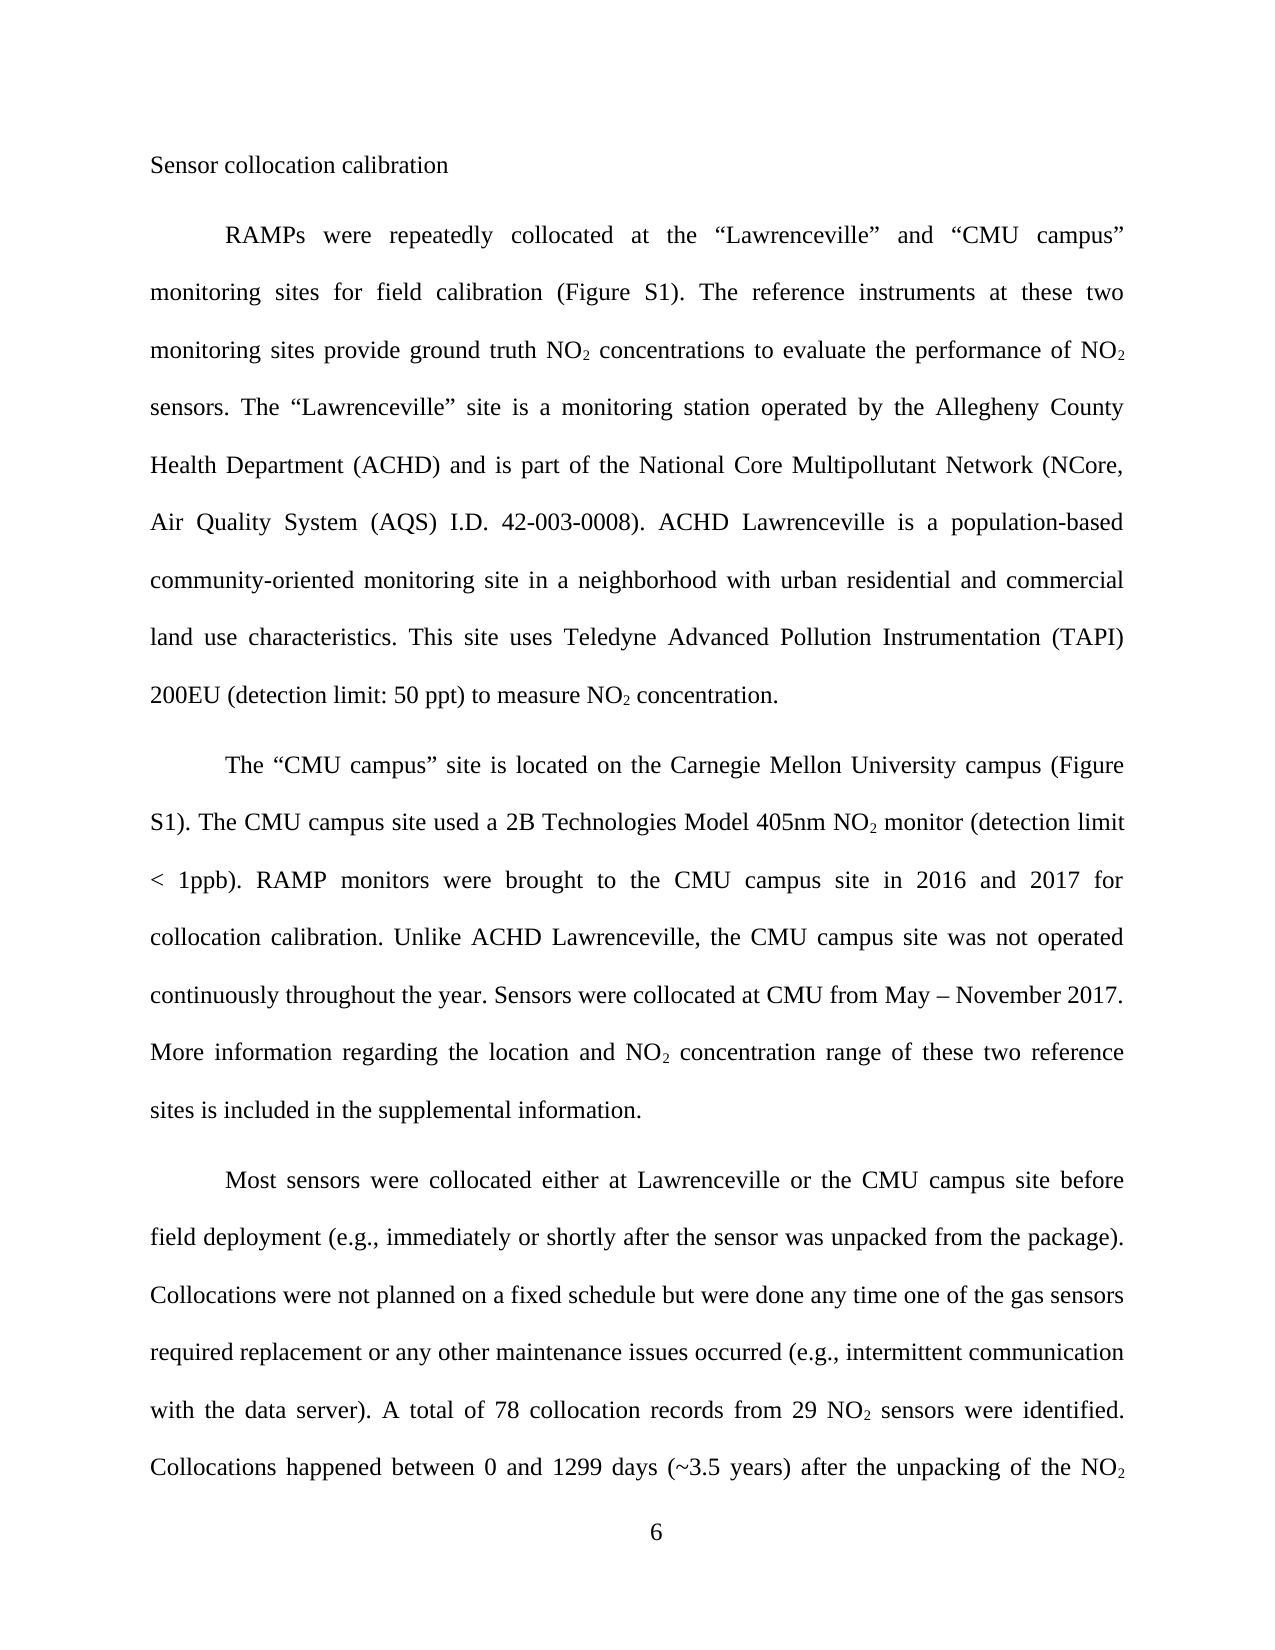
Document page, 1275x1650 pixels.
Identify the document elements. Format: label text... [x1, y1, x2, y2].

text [150, 1165, 1125, 1481]
text Sensor collocation calibration [150, 150, 1125, 179]
text The “CMU campus” site is located on the Carnegie Mellon University campus (Figure S1). The CMU campus site used a 2B Technologies Model 405nm NO2 monitor (detection limit < 1ppb). RAMP monitors were brought to the CMU campus site in 2016 and 2017 for collocation calibration. Unlike ACHD Lawrenceville, the CMU campus site was not operated continuously throughout the year. Sensors were collocated at CMU from May – November 2017. More information regarding the location and NO2 concentration range of these two reference sites is included in the supplemental information. [150, 750, 1125, 1124]
text RAMPs were repeatedly collocated at the “Lawrenceville” and “CMU campus” monitoring sites for field calibration (Figure S1). The reference instruments at these two monitoring sites provide ground truth NO2 concentrations to evaluate the performance of NO2 sensors. The “Lawrenceville” site is a monitoring station operated by the Allegheny County Health Department (ACHD) and is part of the National Core Multipollutant Network (NCore, Air Quality System (AQS) I.D. 42-003-0008). ACHD Lawrenceville is a population-based community-oriented monitoring site in a neighborhood with urban residential and commercial land use characteristics. This site uses Teledyne Advanced Pollution Instrumentation (TAPI) 200EU (detection limit: 50 ppt) to measure NO2 concentration. [150, 220, 1125, 709]
